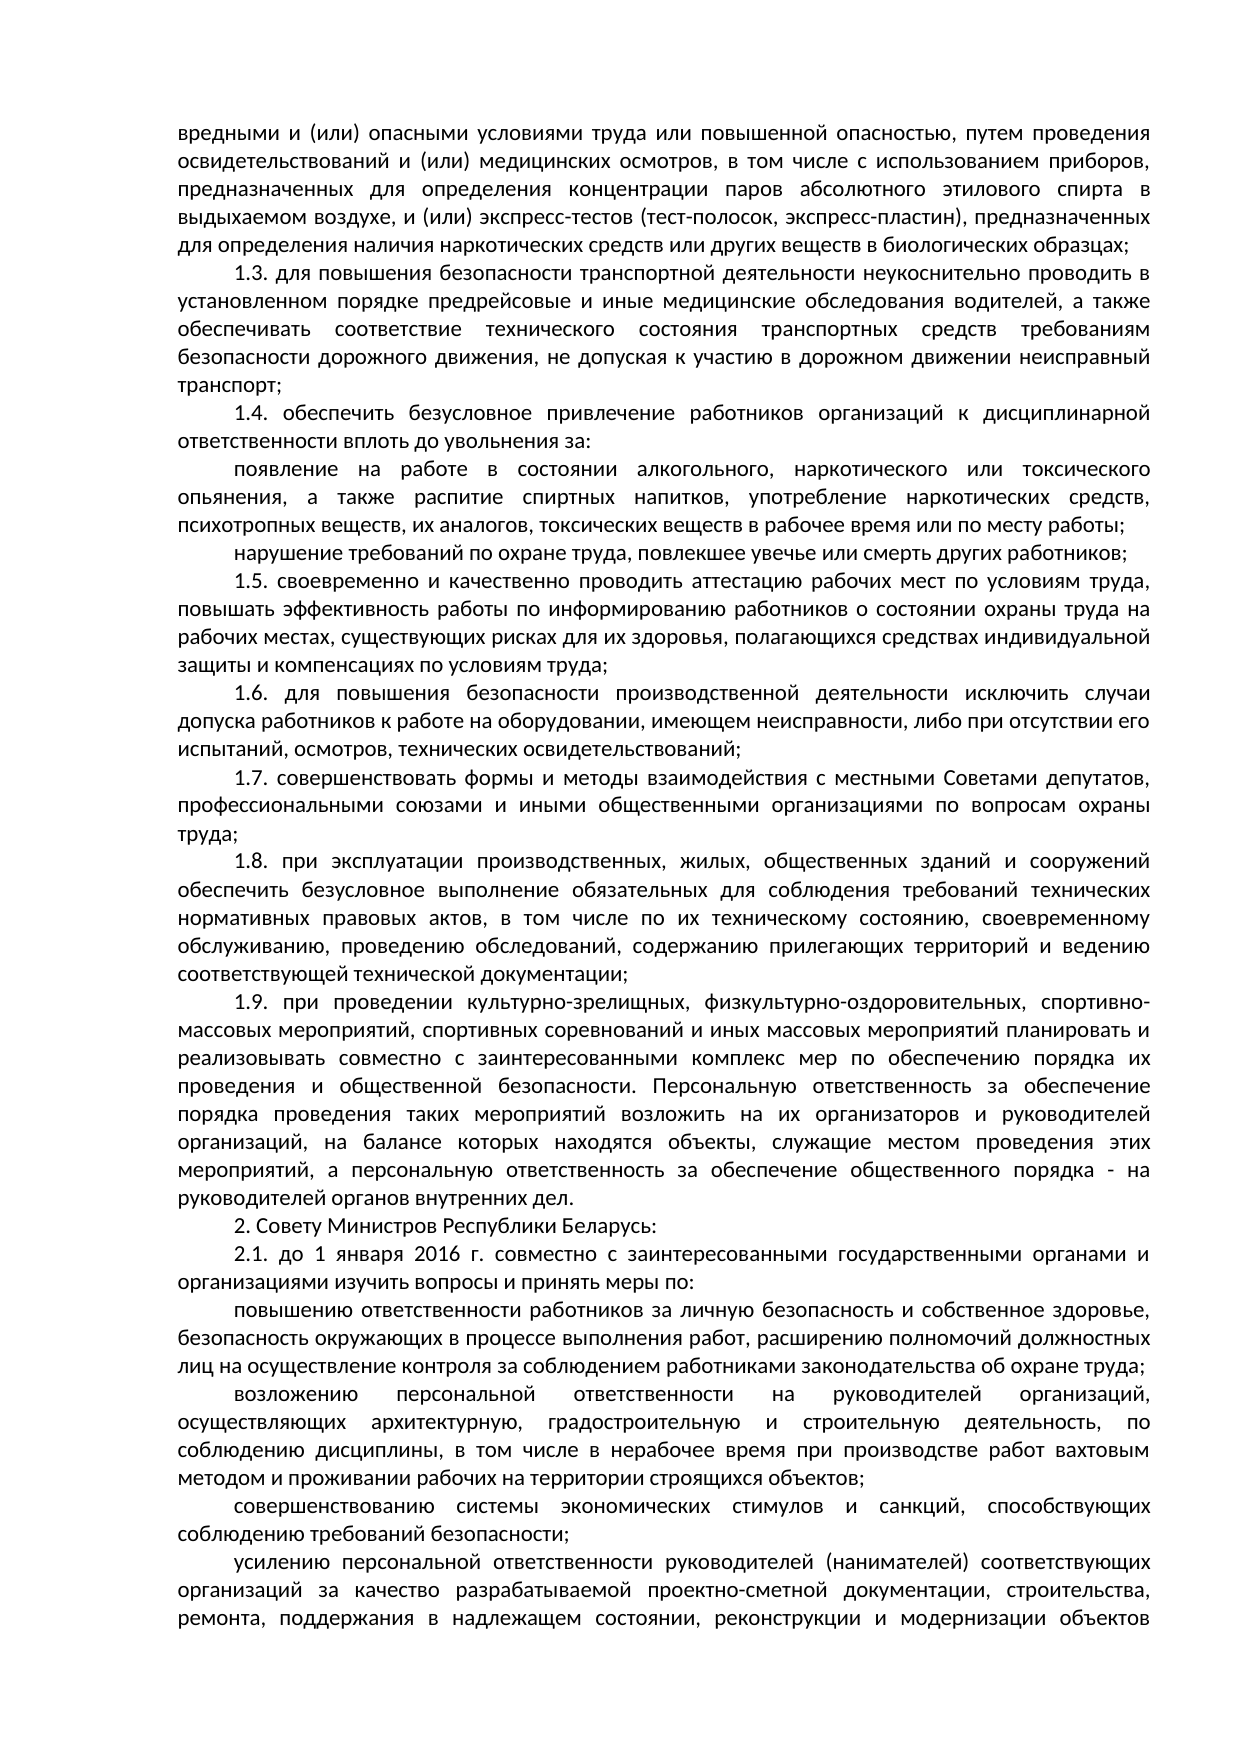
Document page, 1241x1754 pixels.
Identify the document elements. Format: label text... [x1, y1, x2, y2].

text возложению персональной ответственности на руководителей организаций, осуществляющих архитектурную, градостроительную и строительную деятельность, по соблюдению дисциплины, в том числе в нерабочее время при производстве работ вахтовым методом и проживании рабочих на территории строящихся объектов; [177, 1379, 1152, 1491]
text повышению ответственности работников за личную безопасность и собственное здоровье, безопасность окружающих в процессе выполнения работ, расширению полномочий должностных лиц на осуществление контроля за соблюдением работниками законодательства об охране труда; [177, 1295, 1152, 1379]
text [177, 118, 1152, 258]
text 1.4. обеспечить безусловное привлечение работников организаций к дисциплинарной ответственности вплоть до увольнения за: [177, 398, 1152, 454]
text 2. Совету Министров Республики Беларусь: [177, 1211, 1152, 1239]
text совершенствованию системы экономических стимулов и санкций, способствующих соблюдению требований безопасности; [177, 1491, 1152, 1547]
text 1.6. для повышения безопасности производственной деятельности исключить случаи допуска работников к работе на оборудовании, имеющем неисправности, либо при отсутствии его испытаний, осмотров, технических освидетельствований; [177, 678, 1152, 763]
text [177, 1547, 1152, 1631]
text 1.5. своевременно и качественно проводить аттестацию рабочих мест по условиям труда, повышать эффективность работы по информированию работников о состоянии охраны труда на рабочих местах, существующих рисках для их здоровья, полагающихся средствах индивидуальной защиты и компенсациях по условиям труда; [177, 566, 1152, 678]
text 1.8. при эксплуатации производственных, жилых, общественных зданий и сооружений обеспечить безусловное выполнение обязательных для соблюдения требований технических нормативных правовых актов, в том числе по их техническому состоянию, своевременному обслуживанию, проведению обследований, содержанию прилегающих территорий и ведению соответствующей технической документации; [177, 847, 1152, 987]
text появление на работе в состоянии алкогольного, наркотического или токсического опьянения, а также распитие спиртных напитков, употребление наркотических средств, психотропных веществ, их аналогов, токсических веществ в рабочее время или по месту работы; [177, 454, 1152, 538]
text 1.7. совершенствовать формы и методы взаимодействия с местными Советами депутатов, профессиональными союзами и иными общественными организациями по вопросам охраны труда; [177, 763, 1152, 847]
text 2.1. до 1 января 2016 г. совместно с заинтересованными государственными органами и организациями изучить вопросы и принять меры по: [177, 1239, 1152, 1295]
text 1.9. при проведении культурно-зрелищных, физкультурно-оздоровительных, спортивно-массовых мероприятий, спортивных соревнований и иных массовых мероприятий планировать и реализовывать совместно с заинтересованными комплекс мер по обеспечению порядка их проведения и общественной безопасности. Персональную ответственность за обеспечение порядка проведения таких мероприятий возложить на их организаторов и руководителей организаций, на балансе которых находятся объекты, служащие местом проведения этих мероприятий, а персональную ответственность за обеспечение общественного порядка - на руководителей органов внутренних дел. [177, 987, 1152, 1211]
text нарушение требований по охране труда, повлекшее увечье или смерть других работников; [177, 538, 1152, 566]
text 1.3. для повышения безопасности транспортной деятельности неукоснительно проводить в установленном порядке предрейсовые и иные медицинские обследования водителей, а также обеспечивать соответствие технического состояния транспортных средств требованиям безопасности дорожного движения, не допуская к участию в дорожном движении неисправный транспорт; [177, 258, 1152, 398]
